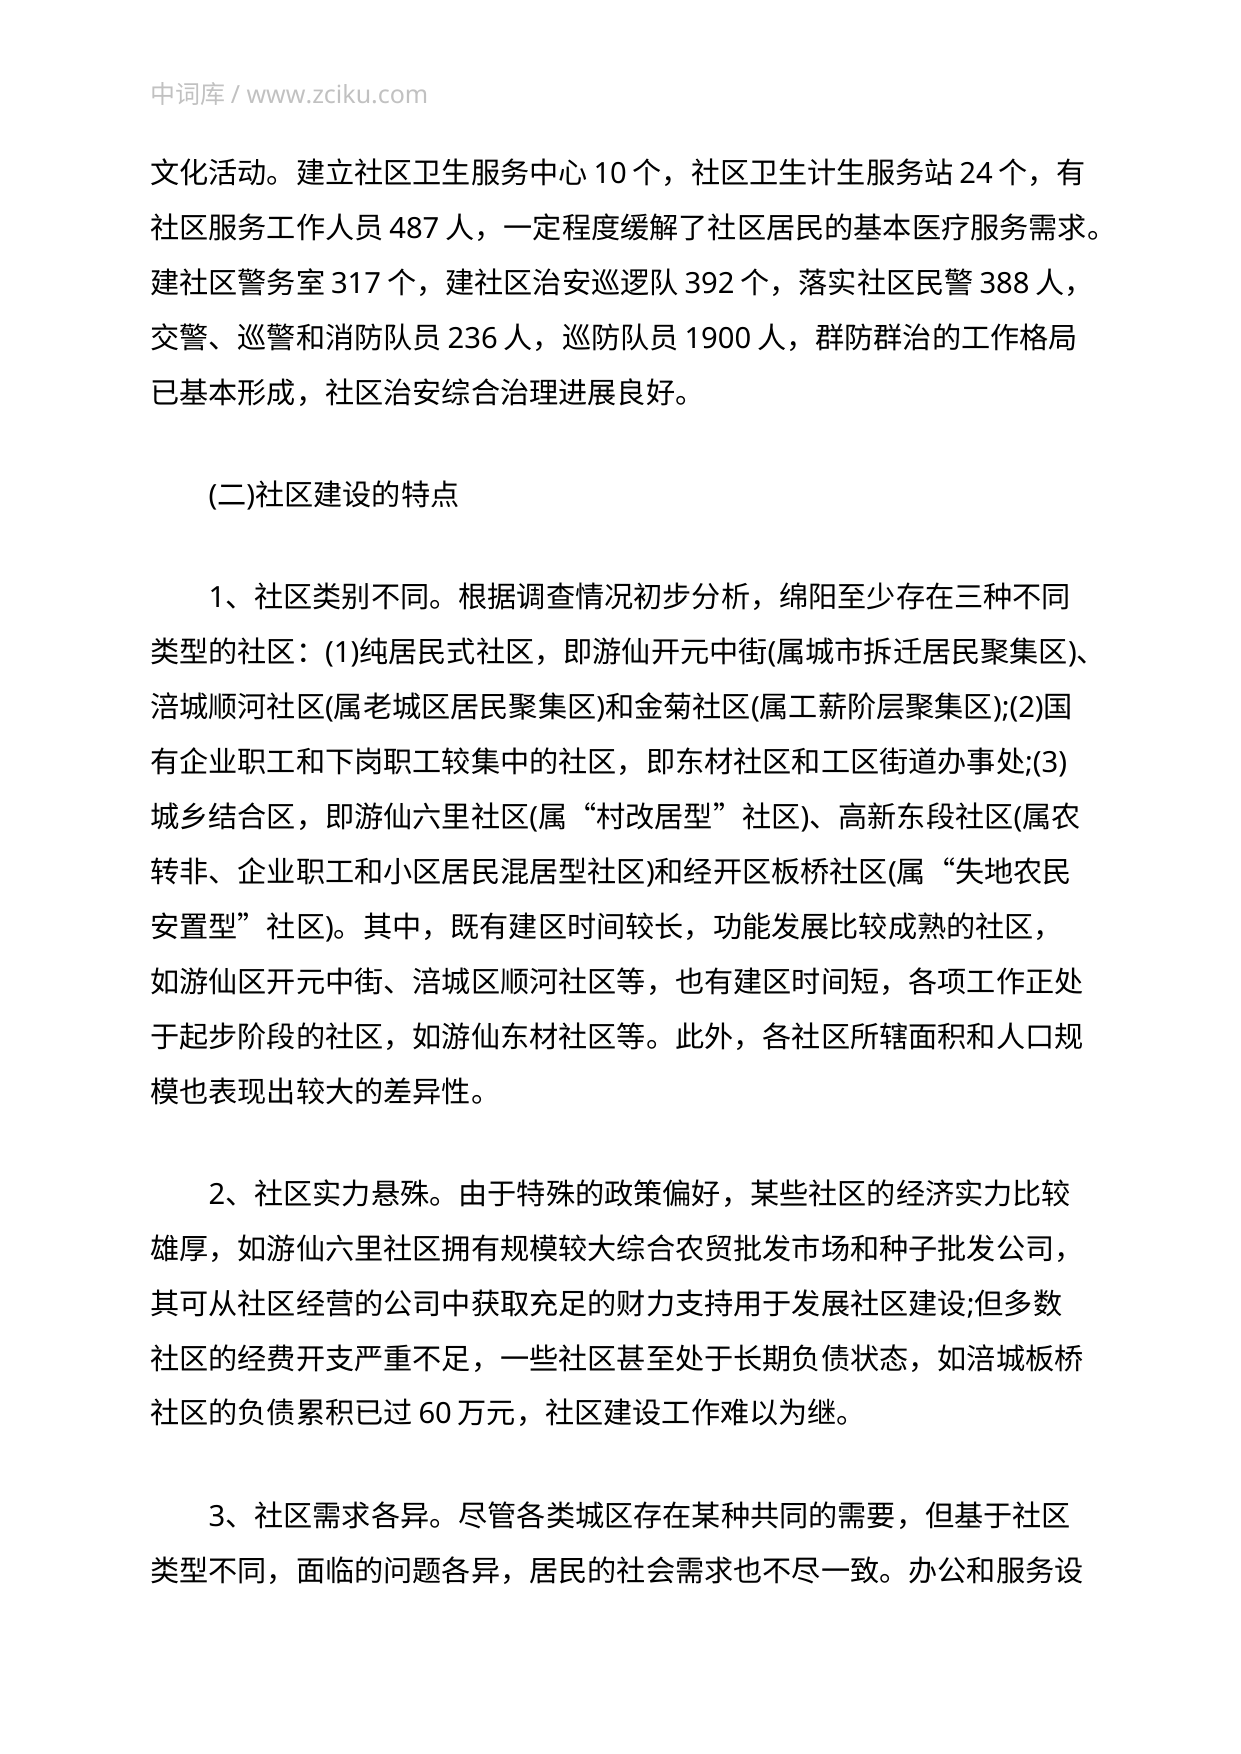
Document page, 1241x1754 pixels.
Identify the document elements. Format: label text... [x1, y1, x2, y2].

text 1、社区类别不同。根据调查情况初步分析，绵阳至少存在三种不同类型的社区：(1)纯居民式社区，即游仙开元中街(属城市拆迁居民聚集区)、涪城顺河社区(属老城区居民聚集区)和金菊社区(属工薪阶层聚集区);(2)国有企业职工和下岗职工较集中的社区，即东材社区和工区街道办事处;(3)城乡结合区，即游仙六里社区(属“村改居型”社区)、高新东段社区(属农转非、企业职工和小区居民混居型社区)和经开区板桥社区(属“失地农民安置型”社区)。其中，既有建区时间较长，功能发展比较成熟的社区，如游仙区开元中街、涪城区顺河社区等，也有建区时间短，各项工作正处于起步阶段的社区，如游仙东材社区等。此外，各社区所辖面积和人口规模也表现出较大的差异性。 [150, 574, 1090, 1111]
text (二)社区建设的特点 [150, 472, 1090, 514]
text 2、社区实力悬殊。由于特殊的政策偏好，某些社区的经济实力比较雄厚，如游仙六里社区拥有规模较大综合农贸批发市场和种子批发公司，其可从社区经营的公司中获取充足的财力支持用于发展社区建设;但多数社区的经费开支严重不足，一些社区甚至处于长期负债状态，如涪城板桥社区的负债累积已过60万元，社区建设工作难以为继。 [150, 1170, 1090, 1432]
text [150, 1492, 1090, 1589]
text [150, 150, 1090, 412]
